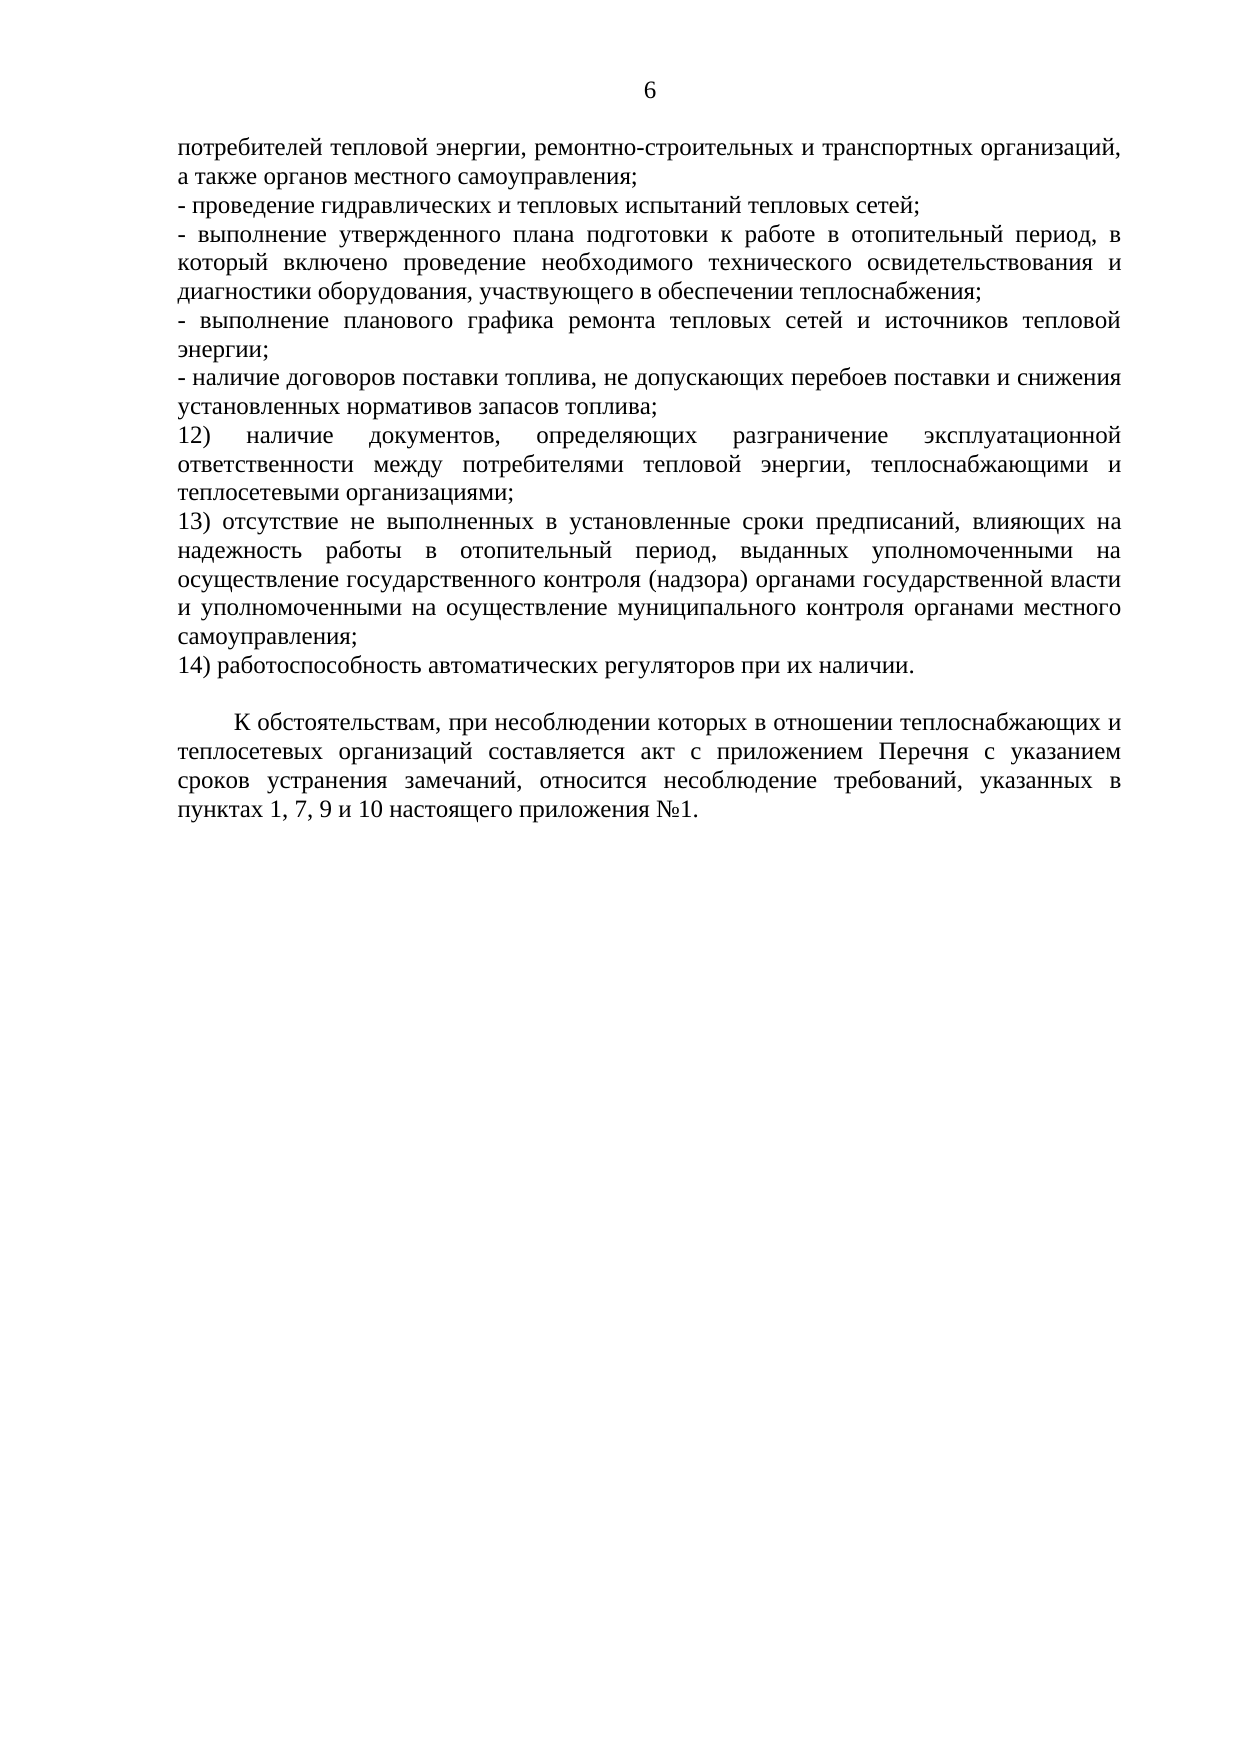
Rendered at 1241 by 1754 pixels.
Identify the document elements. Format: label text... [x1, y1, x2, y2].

text 14) работоспособность автоматических регуляторов при их наличии. [177, 650, 1122, 679]
text 13) отсутствие не выполненных в установленные сроки предписаний, влияющих на надежность работы в отопительный период, выданных уполномоченными на осуществление государственного контроля (надзора) органами государственной власти и уполномоченными на осуществление муниципального контроля органами местного самоуправления; [177, 506, 1122, 650]
text - наличие договоров поставки топлива, не допускающих перебоев поставки и снижения установленных нормативов запасов топлива; [177, 362, 1122, 420]
text - выполнение утвержденного плана подготовки к работе в отопительный период, в который включено проведение необходимого технического освидетельствования и диагностики оборудования, участвующего в обеспечении теплоснабжения; [177, 219, 1122, 305]
text К обстоятельствам, при несоблюдении которых в отношении теплоснабжающих и теплосетевых организаций составляется акт с приложением Перечня с указанием сроков устранения замечаний, относится несоблюдение требований, указанных в пунктах 1, 7, 9 и 10 настоящего приложения №1. [177, 707, 1122, 822]
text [177, 132, 1122, 190]
text - проведение гидравлических и тепловых испытаний тепловых сетей; [177, 190, 1122, 219]
text - выполнение планового графика ремонта тепловых сетей и источников тепловой энергии; [177, 305, 1122, 362]
text 12) наличие документов, определяющих разграничение эксплуатационной ответственности между потребителями тепловой энергии, теплоснабжающими и теплосетевыми организациями; [177, 420, 1122, 506]
